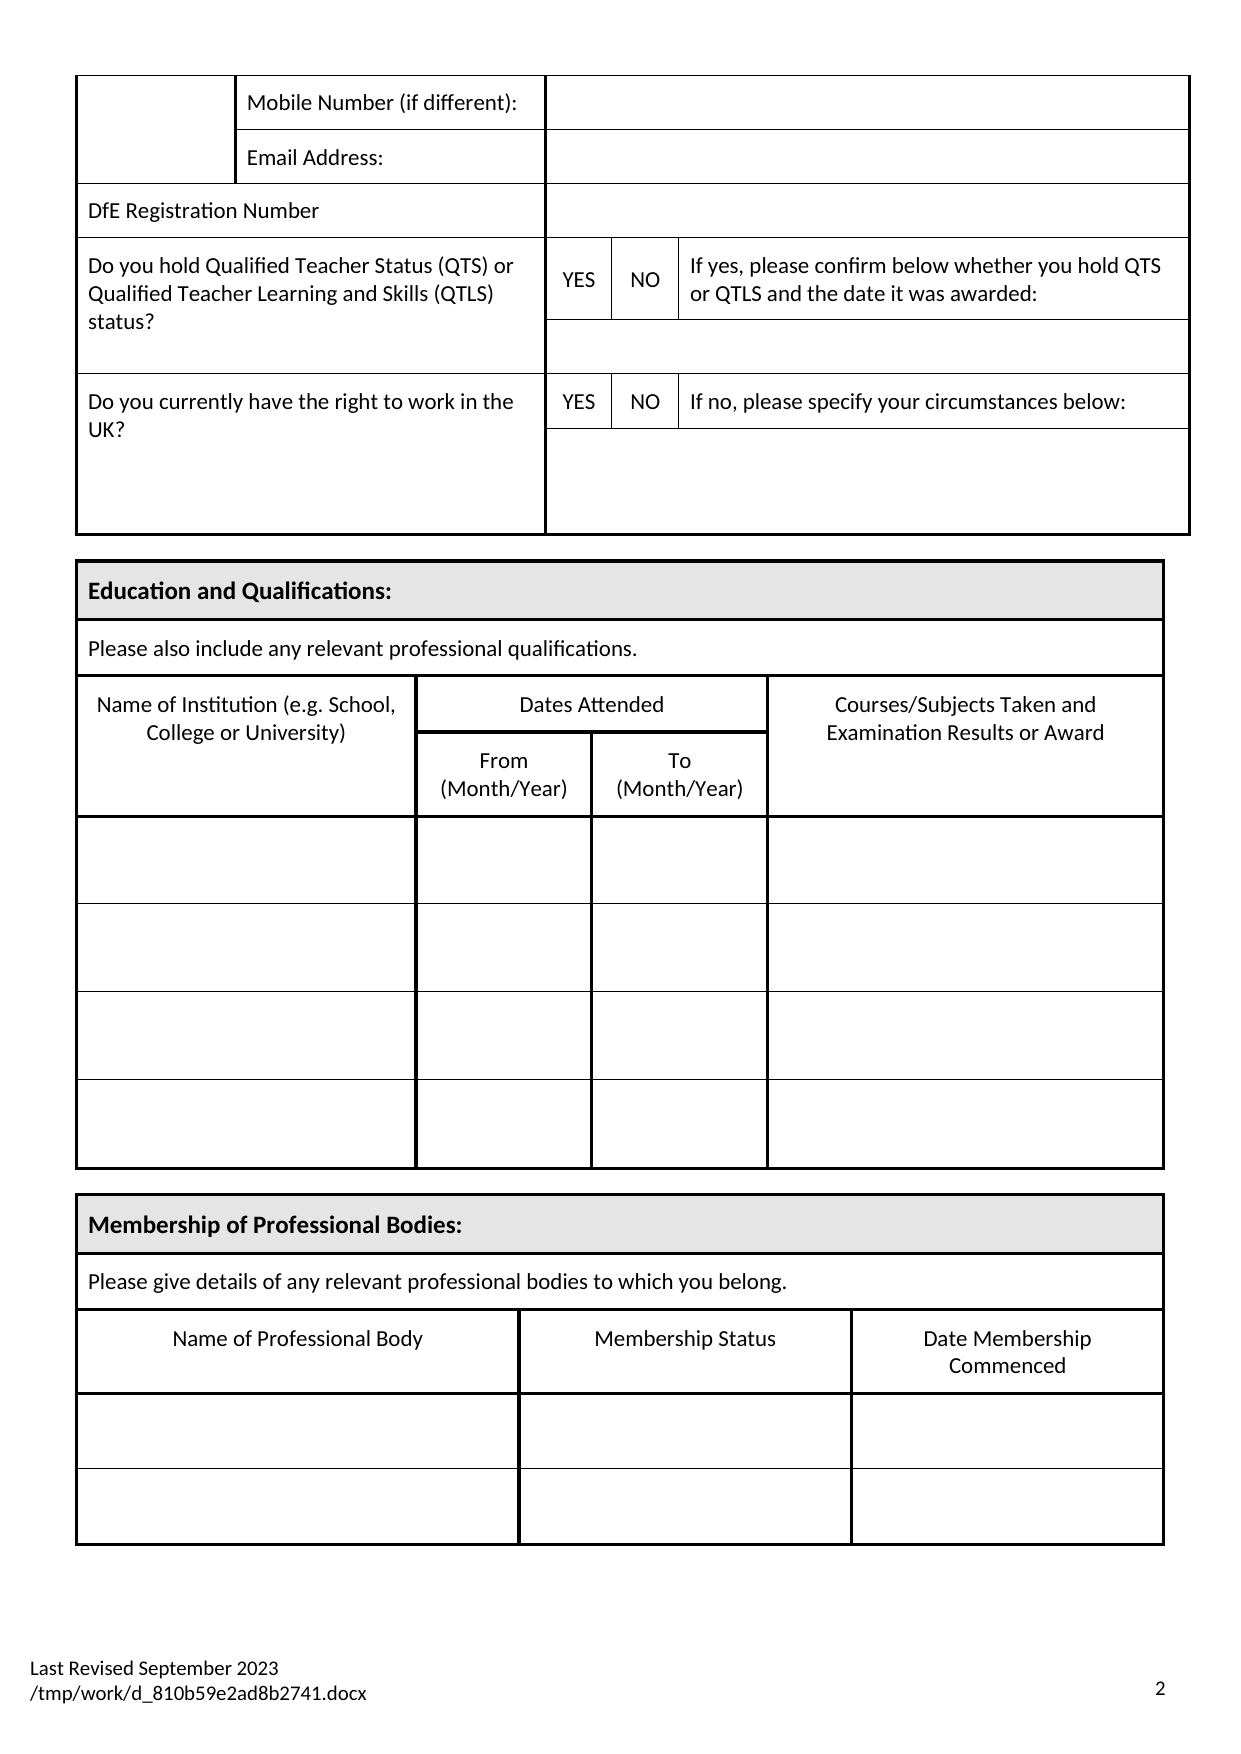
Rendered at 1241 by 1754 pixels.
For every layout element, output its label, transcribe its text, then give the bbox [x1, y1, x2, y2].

table_cell Please also include any relevant professional qualifications. [78, 621, 1162, 674]
table_cell [547, 320, 1188, 373]
table_cell [547, 184, 1188, 237]
table_cell [769, 904, 1162, 991]
table_cell [593, 992, 766, 1079]
table_cell [769, 818, 1162, 902]
table_cell [78, 818, 414, 902]
table_cell [78, 1395, 517, 1467]
table_cell [418, 818, 590, 902]
table_header Education and Qualifications: [78, 563, 1162, 618]
table_cell Please give details of any relevant professional bodies to which you belong. [78, 1255, 1162, 1308]
table_cell Mobile Number (if different): [237, 76, 544, 129]
table_cell [593, 904, 766, 991]
table_header Membership of Professional Bodies: [78, 1196, 1162, 1252]
table_cell NO [612, 374, 678, 427]
table_cell [547, 76, 1188, 129]
table_cell [418, 992, 590, 1079]
table_cell Do you hold Qualified Teacher Status (QTS) or Qualified Teacher Learning and Skills (QTLS) status? [78, 238, 544, 373]
table_cell Membership Status [521, 1311, 850, 1392]
table_cell Email Address: [237, 130, 544, 183]
table_cell [853, 1395, 1162, 1467]
table_cell YES [547, 374, 611, 427]
table_cell NO [612, 238, 678, 319]
table_cell Courses/Subjects Taken and Examination Results or Award [769, 677, 1162, 814]
table_cell [78, 1469, 517, 1543]
table_cell [521, 1395, 850, 1467]
table_cell Do you currently have the right to work in the UK? [78, 374, 544, 533]
table_cell From (Month/Year) [418, 734, 590, 814]
table_cell DfE Registration Number [78, 184, 544, 237]
table_cell [547, 130, 1188, 183]
table_cell To (Month/Year) [593, 734, 766, 814]
table_cell Name of Institution (e.g. School, College or University) [78, 677, 414, 814]
table_cell [769, 992, 1162, 1079]
table_cell [521, 1469, 850, 1543]
table_cell [78, 992, 414, 1079]
table_cell Date Membership Commenced [853, 1311, 1162, 1392]
table_cell Dates Attended [418, 677, 766, 730]
table_cell [853, 1469, 1162, 1543]
table_cell [547, 429, 1188, 533]
table_cell [418, 904, 590, 991]
table_cell If no, please specify your circumstances below: [679, 374, 1188, 427]
table_cell [593, 818, 766, 902]
table_cell [593, 1080, 766, 1167]
table_cell [78, 1080, 414, 1167]
table_cell [418, 1080, 590, 1167]
table_cell Name of Professional Body [78, 1311, 517, 1392]
table_cell [78, 904, 414, 991]
table_cell If yes, please confirm below whether you hold QTS or QTLS and the date it was awarded: [679, 238, 1188, 319]
table_cell [769, 1080, 1162, 1167]
table_cell YES [547, 238, 611, 319]
